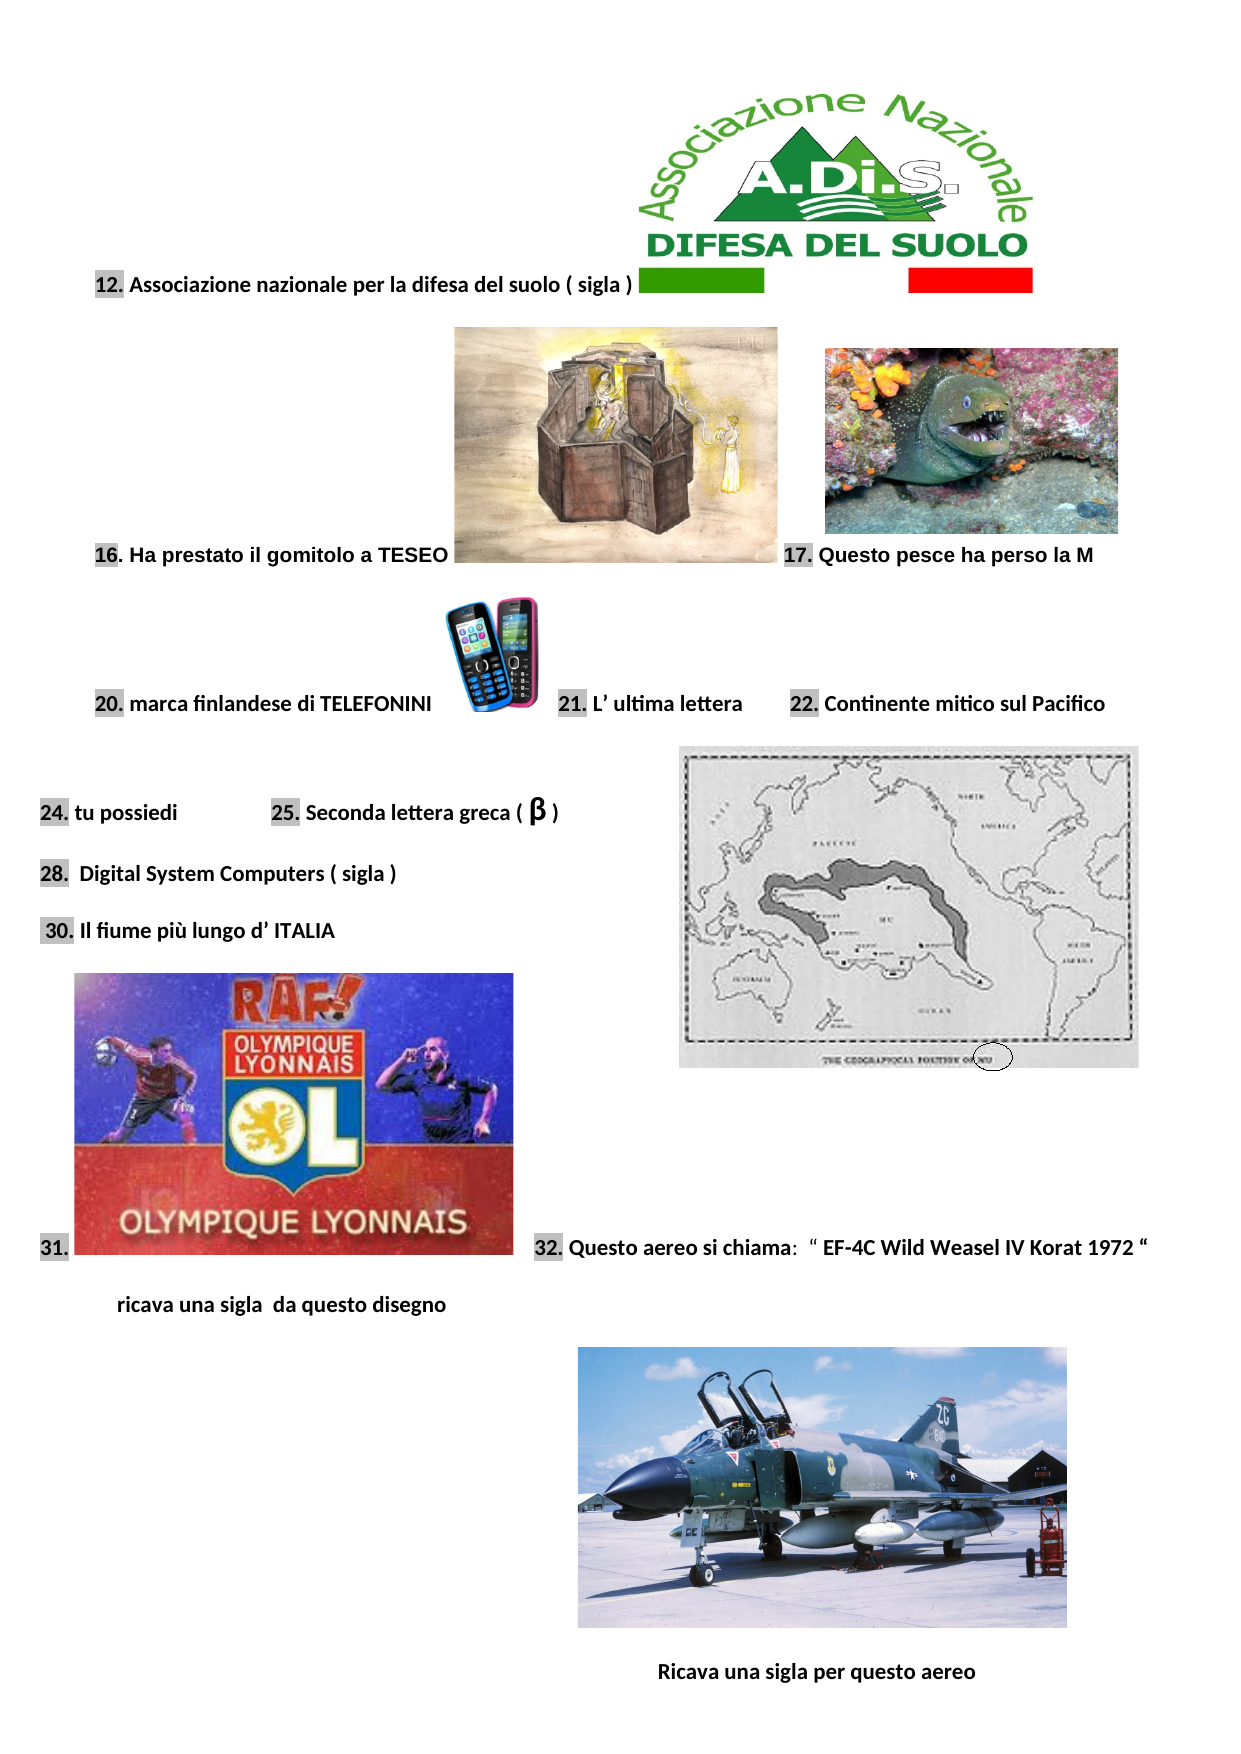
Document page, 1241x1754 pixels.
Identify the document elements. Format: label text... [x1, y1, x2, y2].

picture [638, 94, 1033, 293]
picture [437, 595, 553, 712]
picture [577, 1347, 1067, 1628]
picture [679, 746, 1139, 1068]
picture [825, 348, 1119, 534]
text 20. marca finlandese di TELEFONINI 21. L’ ultima lettera 22. Continente mitico sul Pacifico [94, 596, 1146, 717]
picture [454, 327, 778, 563]
picture [74, 973, 514, 1255]
